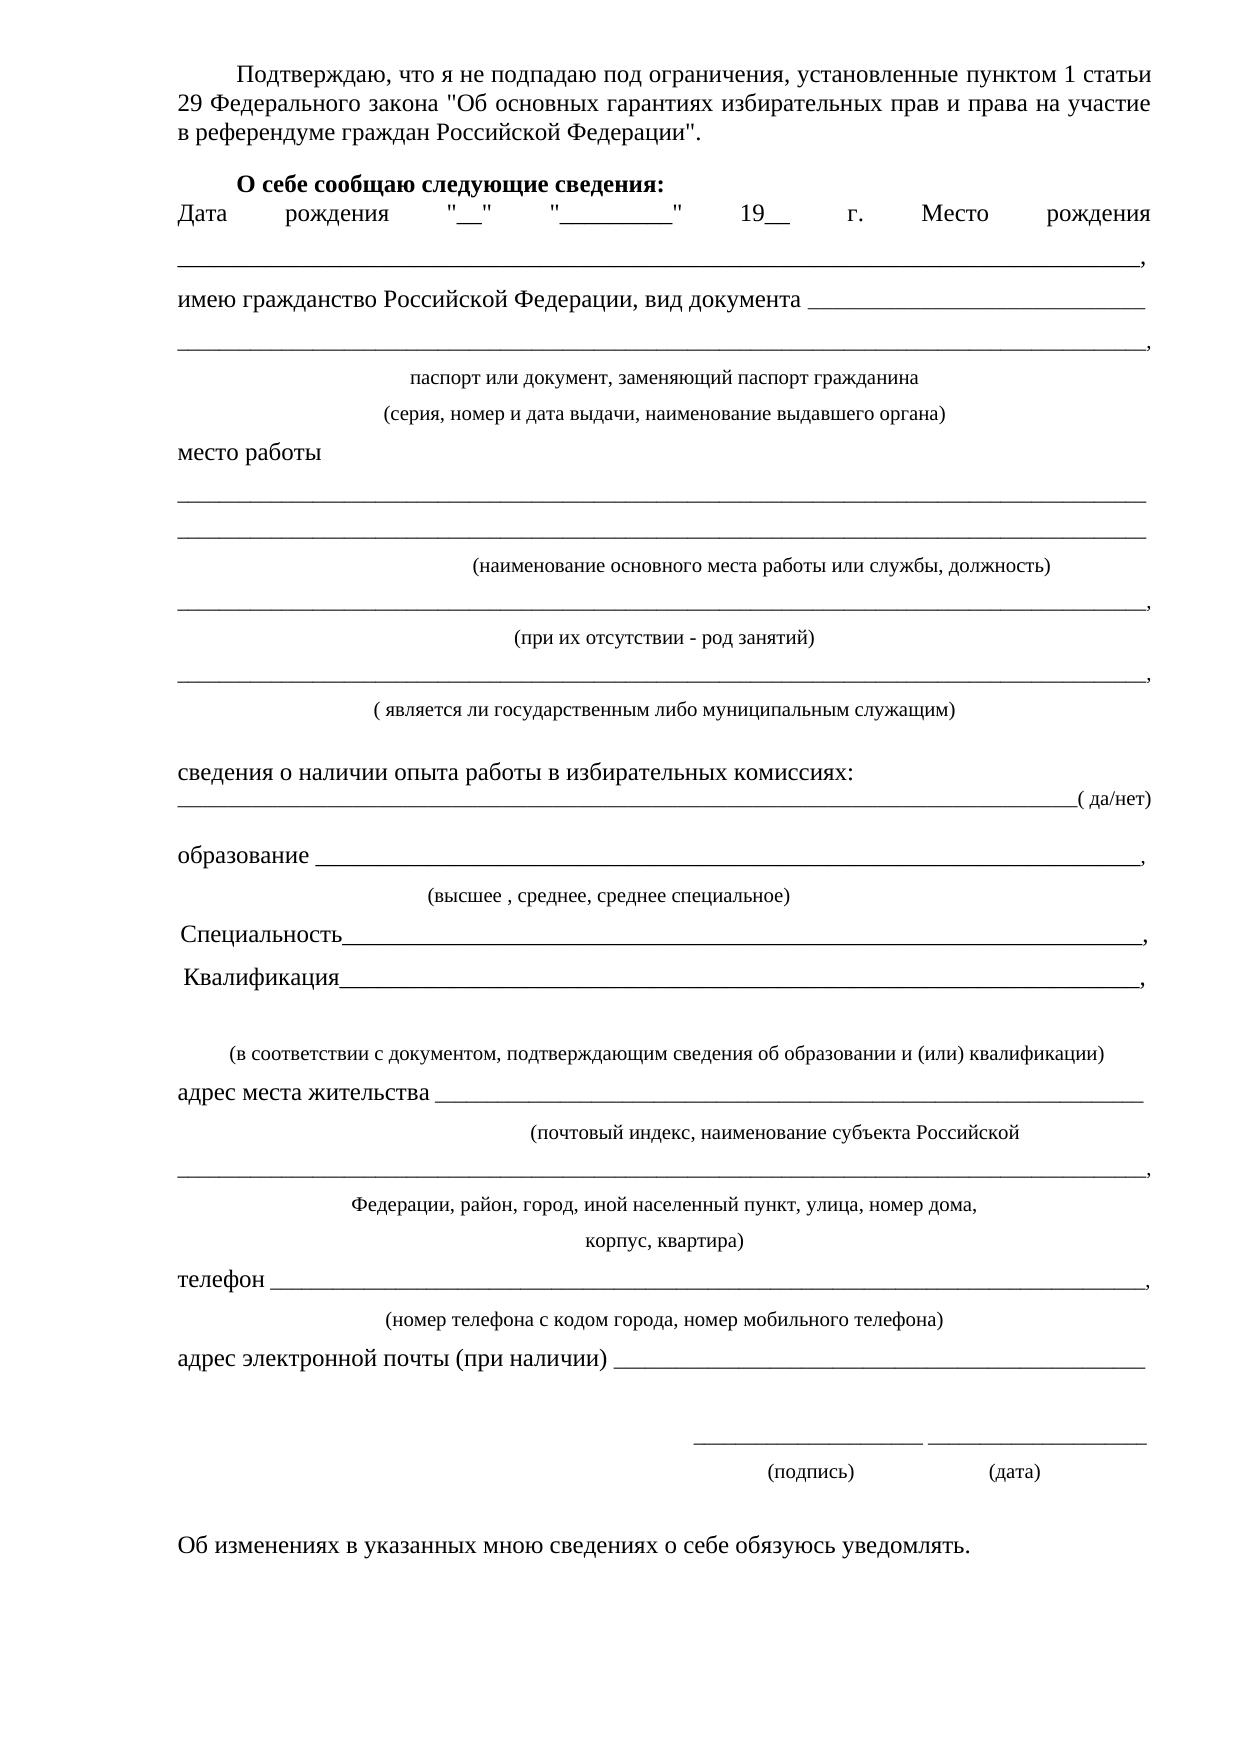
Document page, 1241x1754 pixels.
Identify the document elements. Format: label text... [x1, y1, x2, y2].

text _____________________________________________________________________________________________, [177, 661, 1152, 685]
text (наименование основного места работы или службы, должность) [177, 552, 1152, 577]
text телефон ____________________________________________________________________________________, [177, 1264, 1152, 1293]
text Об изменениях в указанных мною сведениях о себе обязуюсь уведомлять. [177, 1531, 1152, 1559]
text Дата рождения "__" "_________" 19__ г. Место рождения _____________________________________________________________________________, [177, 198, 1152, 270]
text образование __________________________________________________________________, [177, 840, 1152, 869]
text (серия, номер и дата выдачи, наименование выдавшего органа) [177, 401, 1152, 425]
text Квалификация________________________________________________________________, [177, 962, 1152, 991]
text Специальность________________________________________________________________, [177, 919, 1152, 948]
text корпус, квартира) [177, 1228, 1152, 1252]
text (в соответствии с документом, подтверждающим сведения об образовании и (или) квалификации) [177, 1041, 1152, 1065]
text место работы [177, 437, 1152, 466]
text Федерации, район, город, иной населенный пункт, улица, номер дома, [177, 1192, 1152, 1216]
text (почтовый индекс, наименование субъекта Российской [177, 1120, 1152, 1144]
text адрес электронной почты (при наличии) ___________________________________________________ [177, 1343, 1152, 1372]
text сведения о наличии опыта работы в избирательных комиссиях: [177, 757, 1152, 786]
text ________________________________________________________________________( да/нет) [177, 786, 1152, 811]
text _____________________________________________________________________________________________, [177, 588, 1152, 613]
text _____________________________________________________________________________________________, [177, 329, 1152, 353]
text _____________________________________________________________________________________________, [177, 1156, 1152, 1180]
text имею гражданство Российской Федерации, вид документа ___________________________ [177, 284, 1152, 314]
text (высшее , среднее, среднее специальное) [177, 883, 1152, 907]
text (при их отсутствии - род занятий) [177, 624, 1152, 649]
text О себе сообщаю следующие сведения: [177, 169, 1152, 198]
text ( является ли государственным либо муниципальным служащим) [177, 697, 1152, 721]
text (подпись) (дата) [177, 1458, 1152, 1483]
text __________________________________________________________________________________________________________________________________________________________________________________________ [177, 480, 1152, 541]
text (номер телефона с кодом города, номер мобильного телефона) [177, 1307, 1152, 1331]
text адрес места жительства ____________________________________________________________________ [177, 1077, 1152, 1106]
text ______________________ _____________________ [177, 1422, 1152, 1447]
text Подтверждаю, что я не подпадаю под ограничения, установленные пунктом 1 статьи 29 Федерального закона "Об основных гарантиях избирательных прав и права на участие в референдуме граждан Российской Федерации". [177, 59, 1152, 145]
text паспорт или документ, заменяющий паспорт гражданина [177, 365, 1152, 389]
